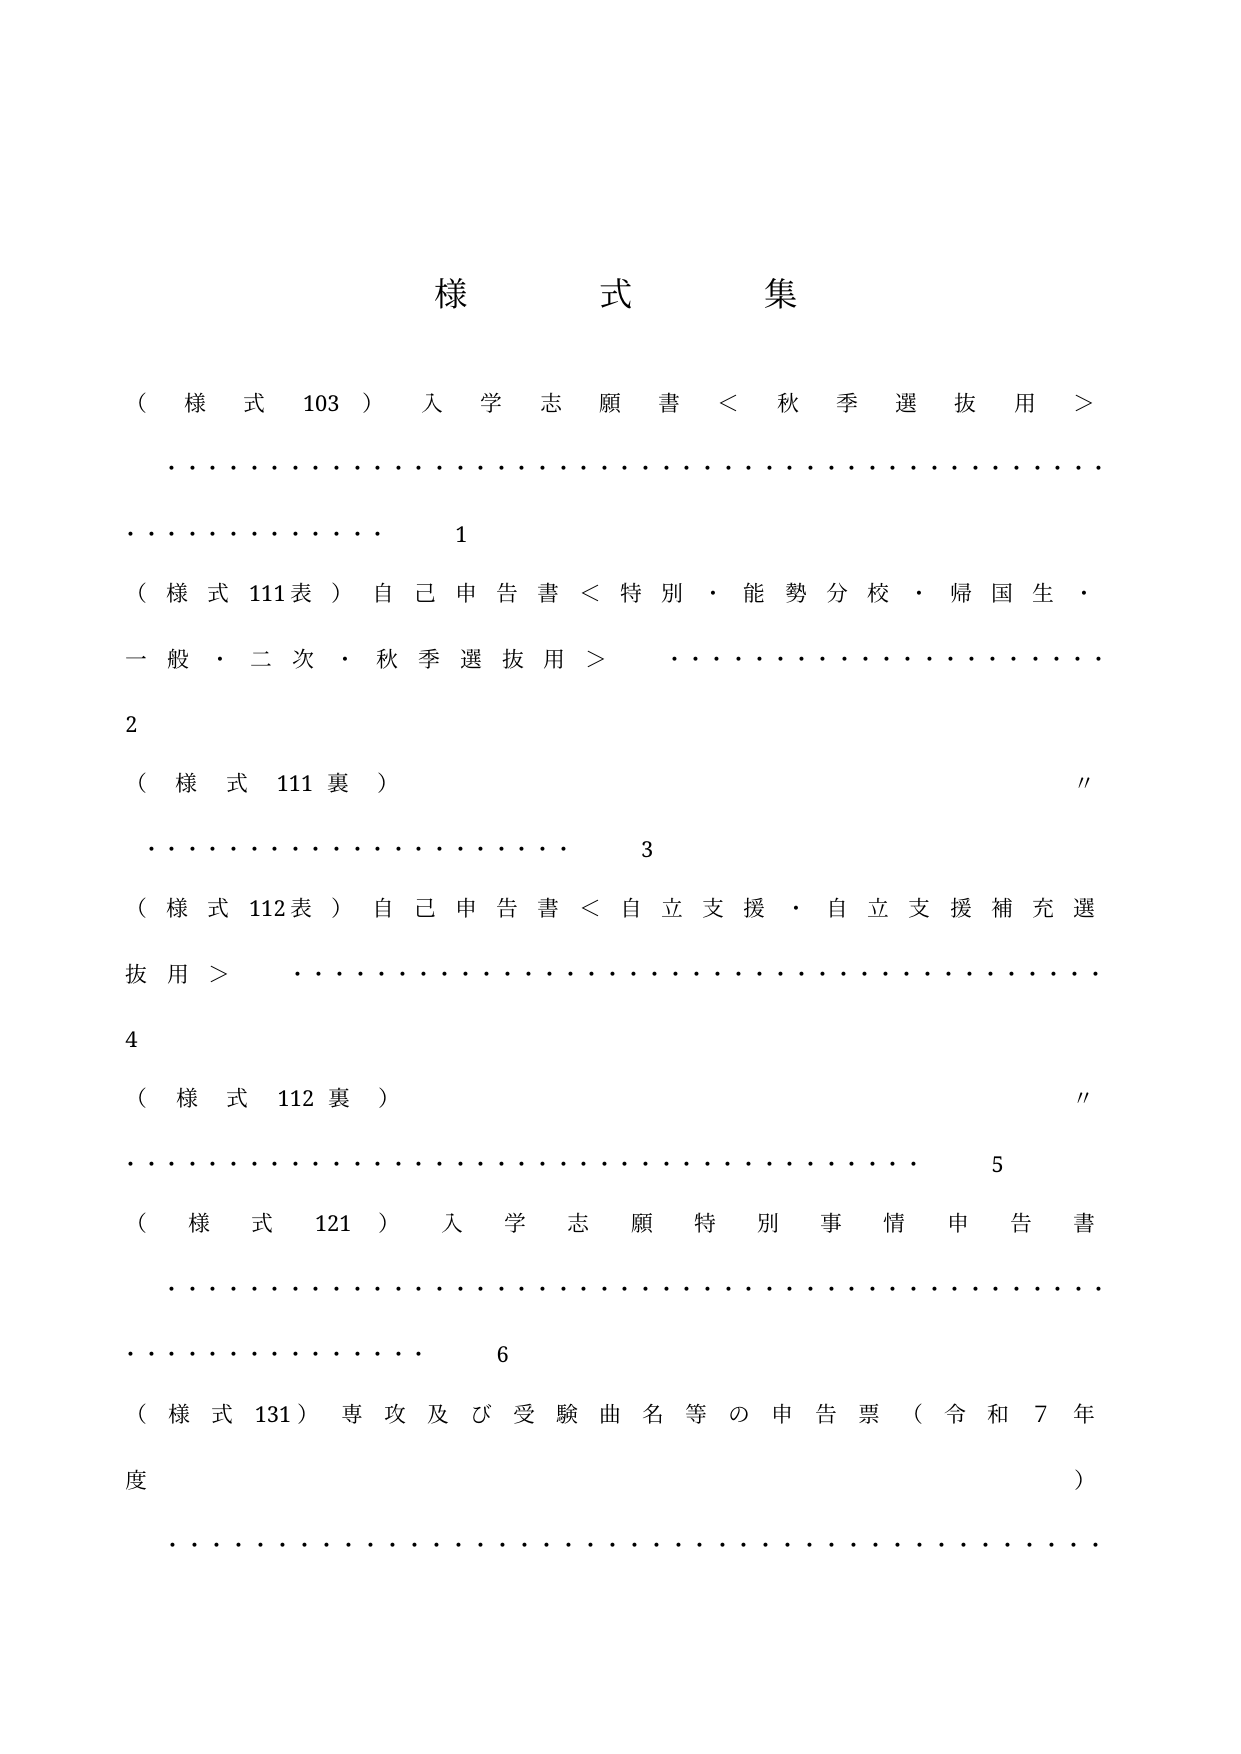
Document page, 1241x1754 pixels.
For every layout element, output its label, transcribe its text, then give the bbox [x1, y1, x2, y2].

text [125, 1391, 1115, 1566]
text 様 式 集 [125, 248, 1115, 336]
text （様式112表）自己申告書＜自立支援・自立支援補充選抜用＞ ･･･････････････････････････････････････ 4 [125, 885, 1115, 1060]
text （様式111裏） 〃 ･････････････････････ 3 [125, 760, 1115, 870]
text （様式112裏） 〃 ･･･････････････････････････････････････ 5 [125, 1075, 1115, 1185]
text （様式121）入学志願特別事情申告書 ･････････････････････････････････････････････････････････････ 6 [125, 1200, 1115, 1375]
text （様式103）入学志願書＜秋季選抜用＞ ･･･････････････････････････････････････････････････････････ 1 [125, 380, 1115, 555]
text （様式111表）自己申告書＜特別・能勢分校・帰国生・一般・二次・秋季選抜用＞ ･････････････････････ 2 [125, 570, 1115, 745]
